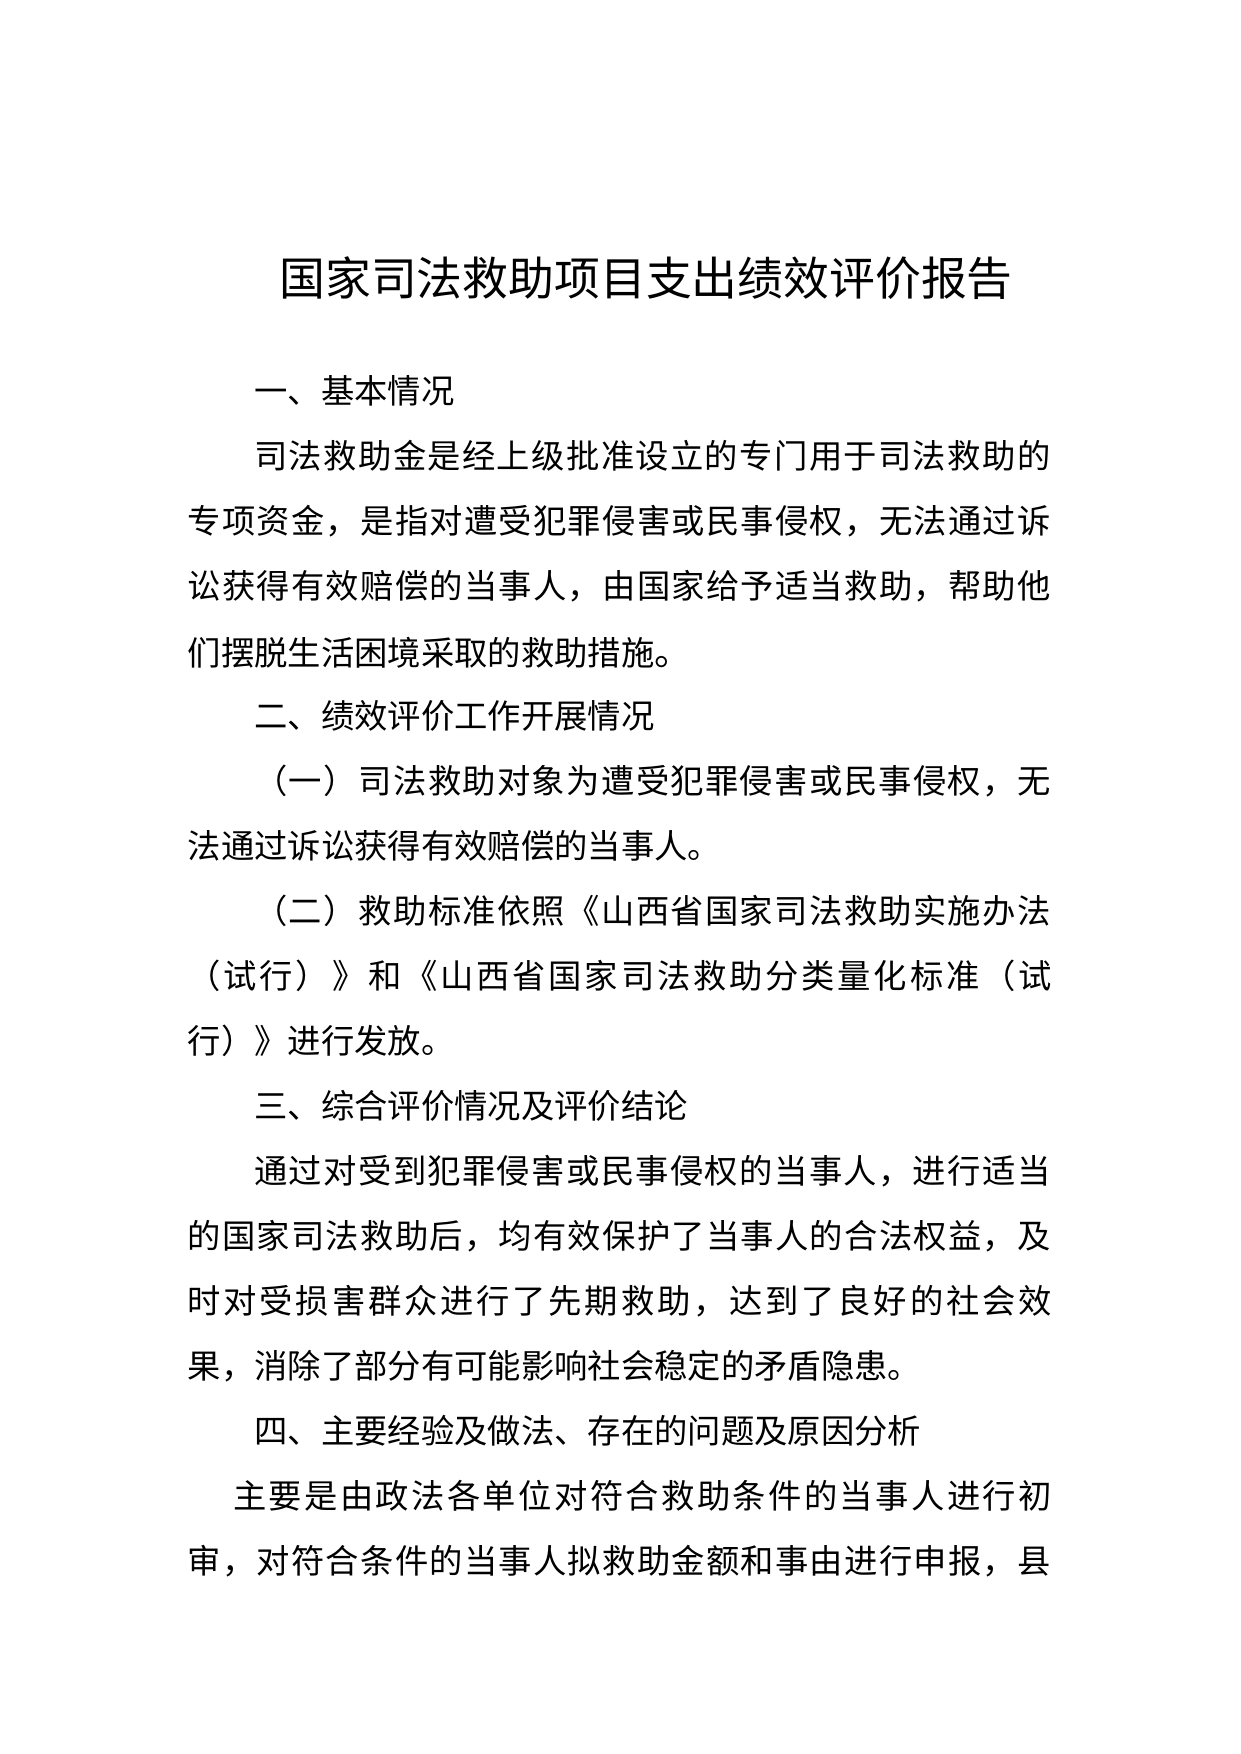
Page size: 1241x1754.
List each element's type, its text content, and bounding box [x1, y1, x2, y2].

list 主要经验及做法、存在的问题及原因分析 [187, 1397, 1053, 1462]
text 二、绩效评价工作开展情况 [187, 682, 1053, 747]
title 通过对受到犯罪侵害或民事侵权的当事人，进行适当的国家司法救助后，均有效保护了当事人的合法权益，及时对受损害群众进行了先期救助，达到了良好的社会效果，消除了部分有可能影响社会稳定的矛盾隐患。 [187, 1137, 1053, 1397]
text （一）司法救助对象为遭受犯罪侵害或民事侵权，无法通过诉讼获得有效赔偿的当事人。 [187, 747, 1053, 877]
text 司法救助金是经上级批准设立的专门用于司法救助的专项资金，是指对遭受犯罪侵害或民事侵权，无法通过诉讼获得有效赔偿的当事人，由国家给予适当救助，帮助他们摆脱生活困境采取的救助措施。 [187, 422, 1053, 682]
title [187, 1462, 1053, 1592]
text 国家司法救助项目支出绩效评价报告 [187, 227, 1053, 324]
text （二）救助标准依照《山西省国家司法救助实施办法（试行）》和《山西省国家司法救助分类量化标准（试行）》进行发放。 [187, 877, 1053, 1072]
text 一、基本情况 [187, 357, 1053, 422]
text 三、综合评价情况及评价结论 [187, 1072, 1053, 1137]
